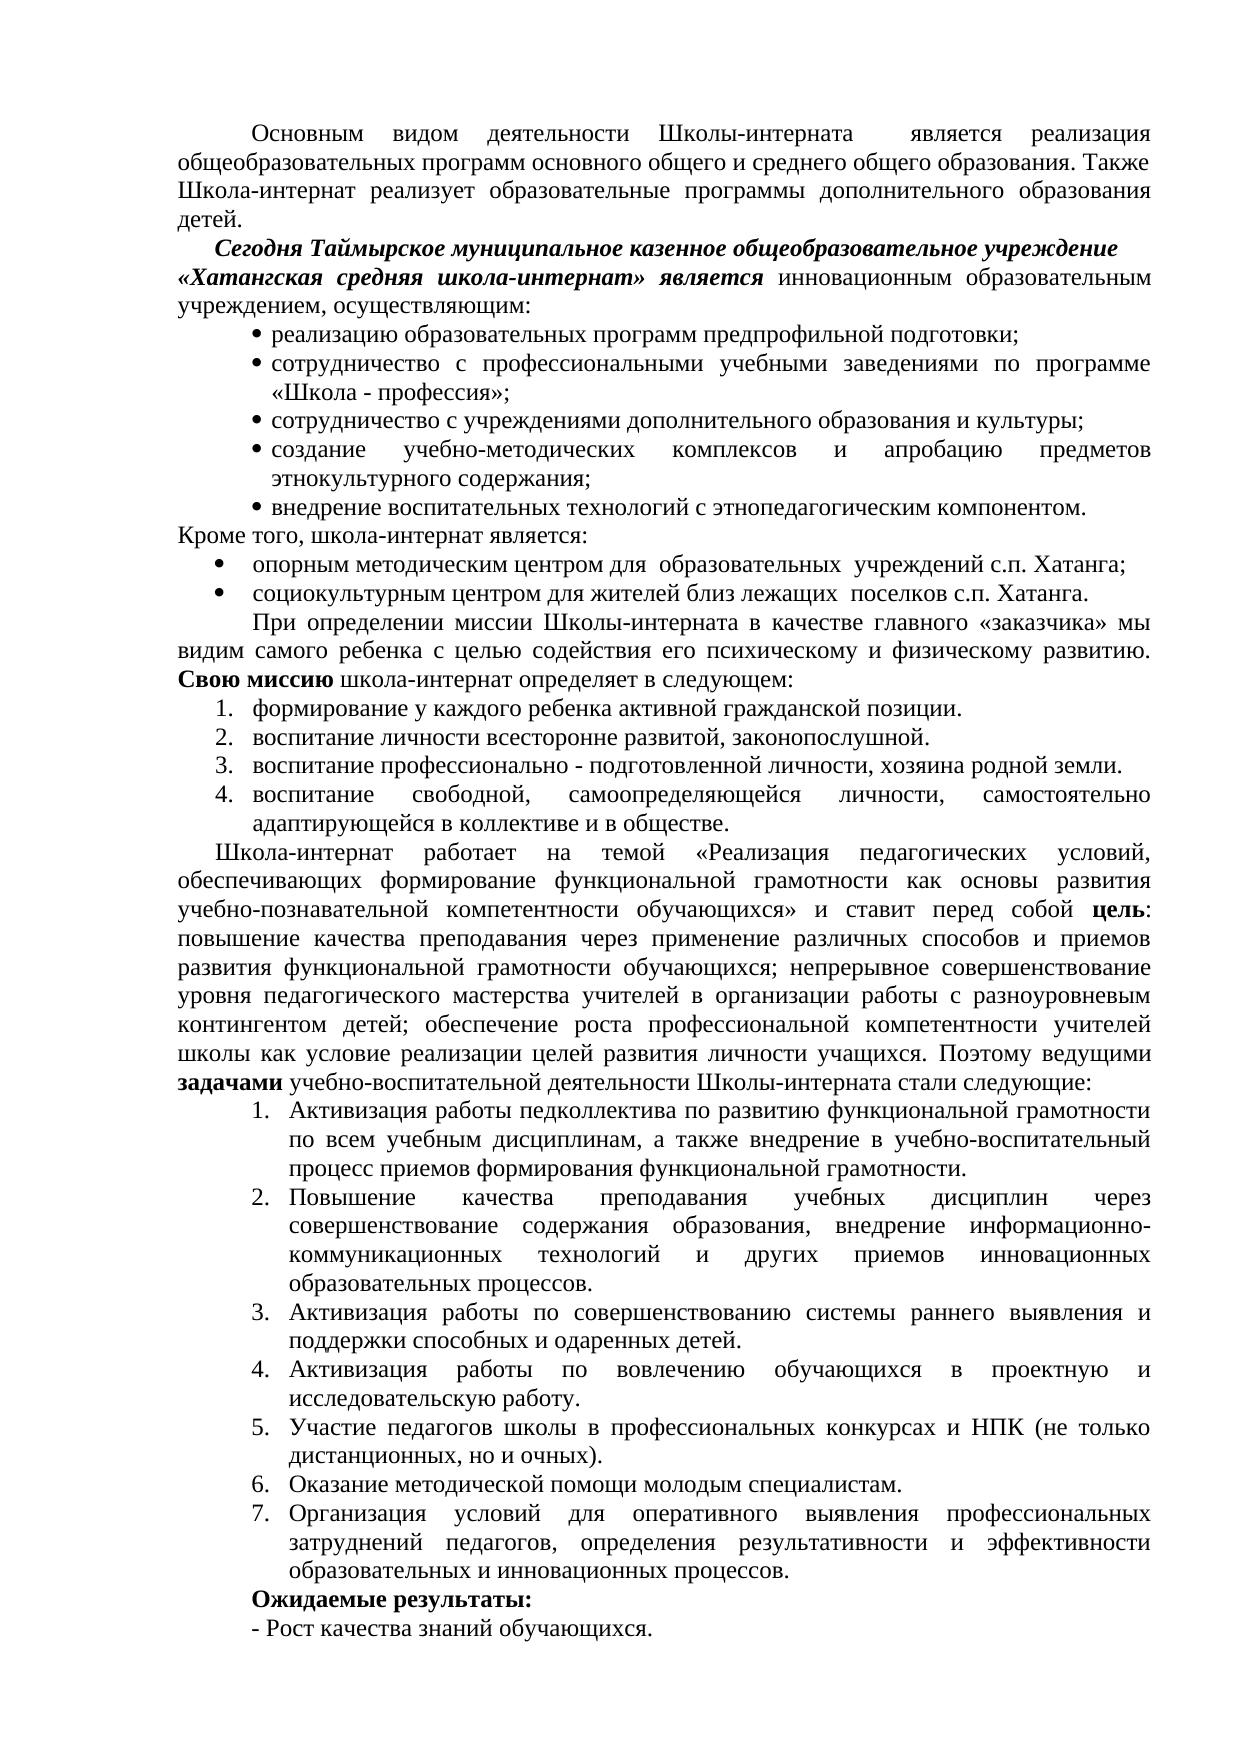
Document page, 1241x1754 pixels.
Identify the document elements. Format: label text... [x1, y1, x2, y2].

list Активизация работы по вовлечению обучающихся в проектную и исследовательскую работу. [251, 1354, 1152, 1412]
list Повышение качества преподавания учебных дисциплин через совершенствование содержания образования, внедрение информационно-коммуникационных технологий и других приемов инновационных образовательных процессов. [251, 1182, 1152, 1297]
text Основным видом деятельности Школы-интерната является реализация общеобразовательных программ основного общего и среднего общего образования. Также [177, 118, 1152, 176]
list Участие педагогов школы в профессиональных конкурсах и НПК (не только дистанционных, но и очных). [251, 1412, 1152, 1469]
text Сегодня Таймырское муниципальное казенное общеобразовательное учреждение [177, 233, 1152, 262]
list сотрудничество с профессиональными учебными заведениями по программе «Школа - профессия»; [252, 348, 1152, 406]
list Оказание методической помощи молодым специалистам. [251, 1469, 1152, 1498]
list Организация условий для оперативного выявления профессиональных затруднений педагогов, определения результативности и эффективности образовательных и инновационных процессов. [251, 1498, 1152, 1584]
text Кроме того, школа-интернат является: [177, 521, 1152, 549]
list опорным методическим центром для образовательных учреждений с.п. Хатанга; [215, 549, 1152, 578]
list создание учебно-методических комплексов и апробацию предметов этнокультурного содержания; [252, 434, 1152, 492]
list формирование у каждого ребенка активной гражданской позиции. [215, 693, 1152, 722]
text При определении миссии Школы-интерната в качестве главного «заказчика» мы видим самого ребенка с целью содействия его психическому и физическому развитию. Свою миссию школа-интернат определяет в следующем: [177, 607, 1152, 693]
text «Хатангская средняя школа-интернат» является инновационным образовательным учреждением, осуществляющим: [177, 262, 1152, 319]
list внедрение воспитательных технологий с этнопедагогическим компонентом. [252, 492, 1152, 521]
text Школа-интернат работает на темой «Реализация педагогических условий, обеспечивающих формирование функциональной грамотности как основы развития учебно-познавательной компетентности обучающихся» и ставит перед собой цель: повышение качества преподавания через применение различных способов и приемов развития функциональной грамотности обучающихся; непрерывное совершенствование уровня педагогического мастерства учителей в организации работы с разноуровневым контингентом детей; обеспечение роста профессиональной компетентности учителей школы как условие реализации целей развития личности учащихся. Поэтому ведущими задачами учебно-воспитательной деятельности Школы-интерната стали следующие: [177, 837, 1152, 1096]
list сотрудничество с учреждениями дополнительного образования и культуры; [252, 406, 1152, 434]
text - Рост качества знаний обучающихся. [177, 1613, 1152, 1642]
text Школа-интернат реализует образовательные программы дополнительного образования детей. [177, 176, 1152, 233]
list воспитание свободной, самоопределяющейся личности, самостоятельно адаптирующейся в коллективе и в обществе. [215, 779, 1152, 837]
list воспитание личности всесторонне развитой, законопослушной. [215, 722, 1152, 751]
list воспитание профессионально - подготовленной личности, хозяина родной земли. [215, 751, 1152, 779]
list Активизация работы по совершенствованию системы раннего выявления и поддержки способных и одаренных детей. [251, 1297, 1152, 1354]
list Активизация работы педколлектива по развитию функциональной грамотности по всем учебным дисциплинам, а также внедрение в учебно-воспитательный процесс приемов формирования функциональной грамотности. [251, 1096, 1152, 1182]
text Ожидаемые результаты: [177, 1584, 1152, 1613]
list реализацию образовательных программ предпрофильной подготовки; [252, 319, 1152, 348]
list социокультурным центром для жителей близ лежащих поселков с.п. Хатанга. [215, 578, 1152, 607]
